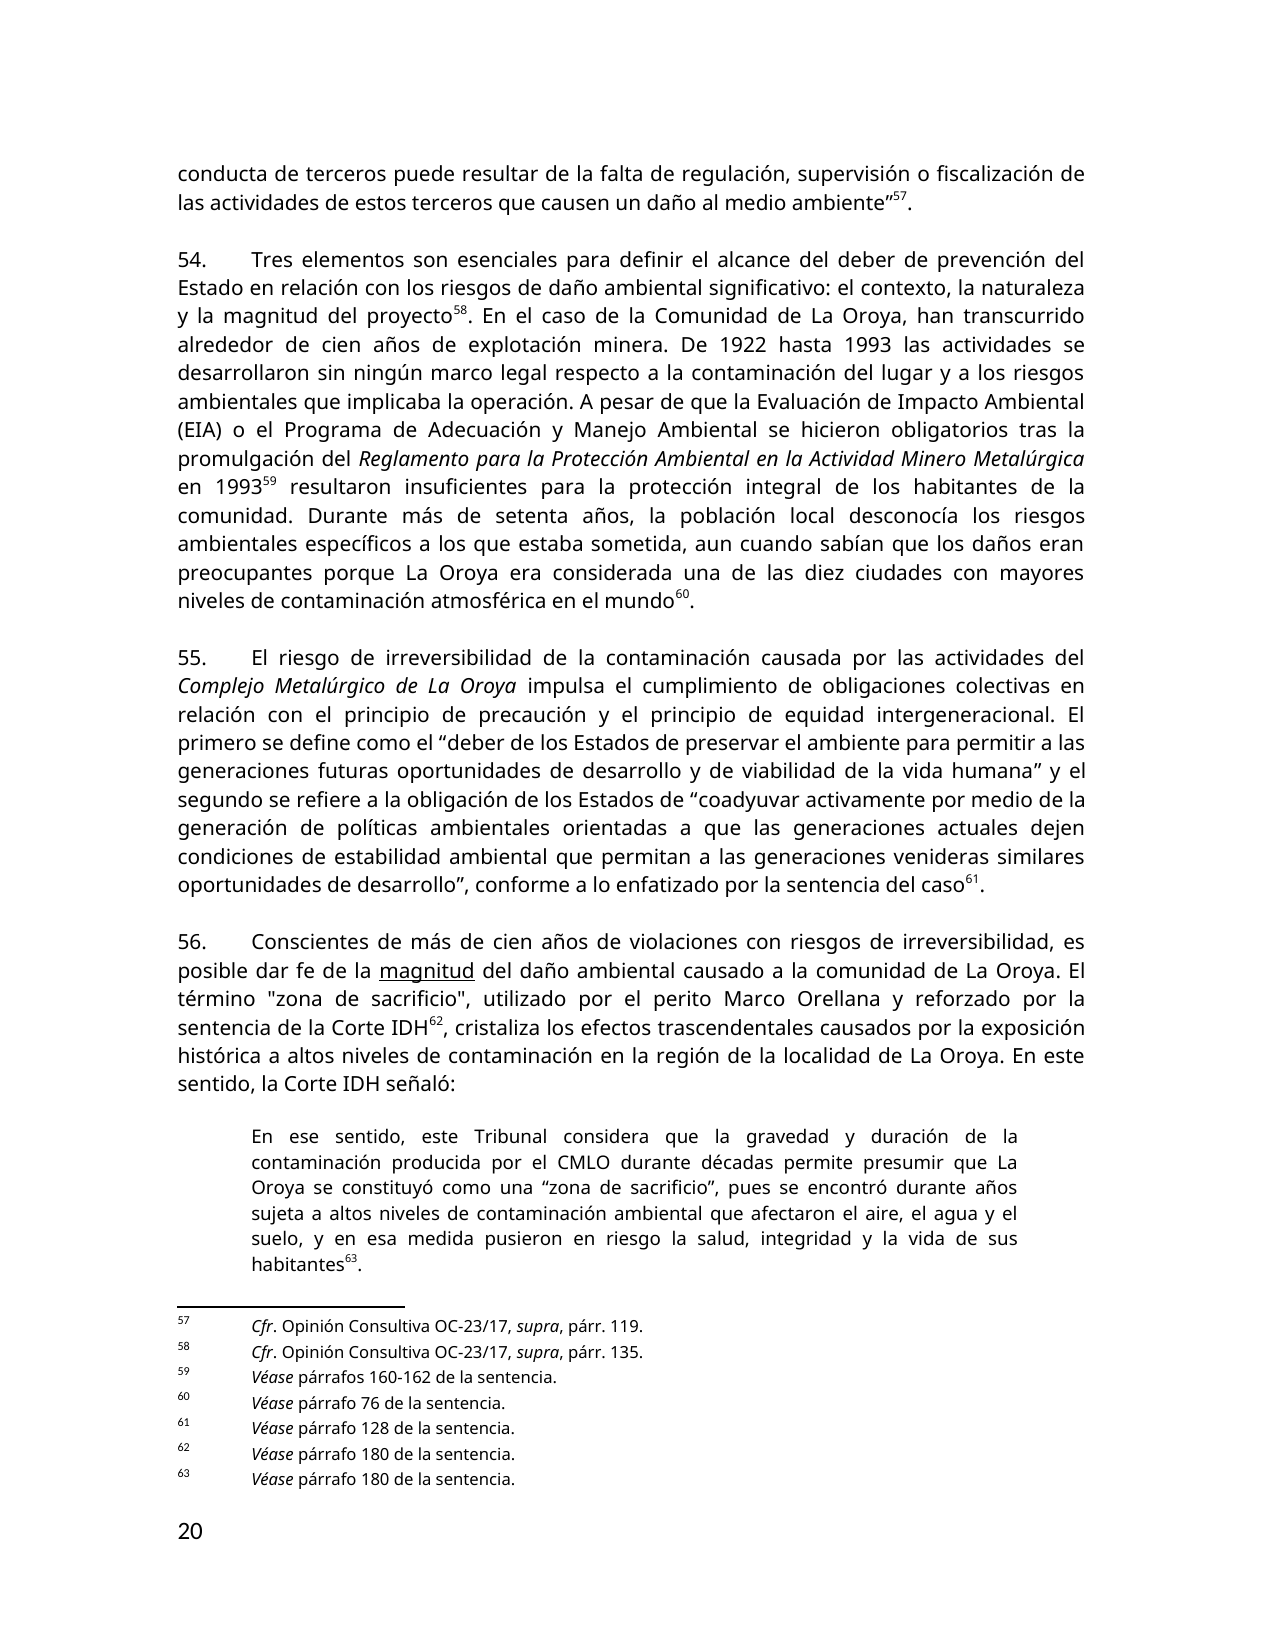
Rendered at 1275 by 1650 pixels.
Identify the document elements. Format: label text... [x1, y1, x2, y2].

text En ese sentido, este Tribunal considera que la gravedad y duración de la contaminación producida por el CMLO durante décadas permite presumir que La Oroya se constituyó como una “zona de sacrificio”, pues se encontró durante años sujeta a altos niveles de contaminación ambiental que afectaron el aire, el agua y el suelo, y en esa medida pusieron en riesgo la salud, integridad y la vida de sus habitantes. [251, 1123, 1019, 1277]
list 54. Tres elementos son esenciales para definir el alcance del deber de prevención del Estado en relación con los riesgos de daño ambiental significativo: el contexto, la naturaleza y la magnitud del proyecto. En el caso de la Comunidad de La Oroya, han transcurrido alrededor de cien años de explotación minera. De 1922 hasta 1993 las actividades se desarrollaron sin ningún marco legal respecto a la contaminación del lugar y a los riesgos ambientales que implicaba la operación. A pesar de que la Evaluación de Impacto Ambiental (EIA) o el Programa de Adecuación y Manejo Ambiental se hicieron obligatorios tras la promulgación del Reglamento para la Protección Ambiental en la Actividad Minero Metalúrgica en 1993 resultaron insuficientes para la protección integral de los habitantes de la comunidad. Durante más de setenta años, la población local desconocía los riesgos ambientales específicos a los que estaba sometida, aun cuando sabían que los daños eran preocupantes porque La Oroya era considerada una de las diez ciudades con mayores niveles de contaminación atmosférica en el mundo. [177, 245, 1086, 614]
list 55. El riesgo de irreversibilidad de la contaminación causada por las actividades del Complejo Metalúrgico de La Oroya impulsa el cumplimiento de obligaciones colectivas en relación con el principio de precaución y el principio de equidad intergeneracional. El primero se define como el “deber de los Estados de preservar el ambiente para permitir a las generaciones futuras oportunidades de desarrollo y de viabilidad de la vida humana” y el segundo se refiere a la obligación de los Estados de “coadyuvar activamente por medio de la generación de políticas ambientales orientadas a que las generaciones actuales dejen condiciones de estabilidad ambiental que permitan a las generaciones venideras similares oportunidades de desarrollo”, conforme a lo enfatizado por la sentencia del caso. [177, 643, 1086, 899]
list 56. Conscientes de más de cien años de violaciones con riesgos de irreversibilidad, es posible dar fe de la magnitud del daño ambiental causado a la comunidad de La Oroya. El término "zona de sacrificio", utilizado por el perito Marco Orellana y reforzado por la sentencia de la Corte IDH, cristaliza los efectos trascendentales causados por la exposición histórica a altos niveles de contaminación en la región de la localidad de La Oroya. En este sentido, la Corte IDH señaló: [177, 927, 1086, 1098]
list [177, 159, 1086, 216]
